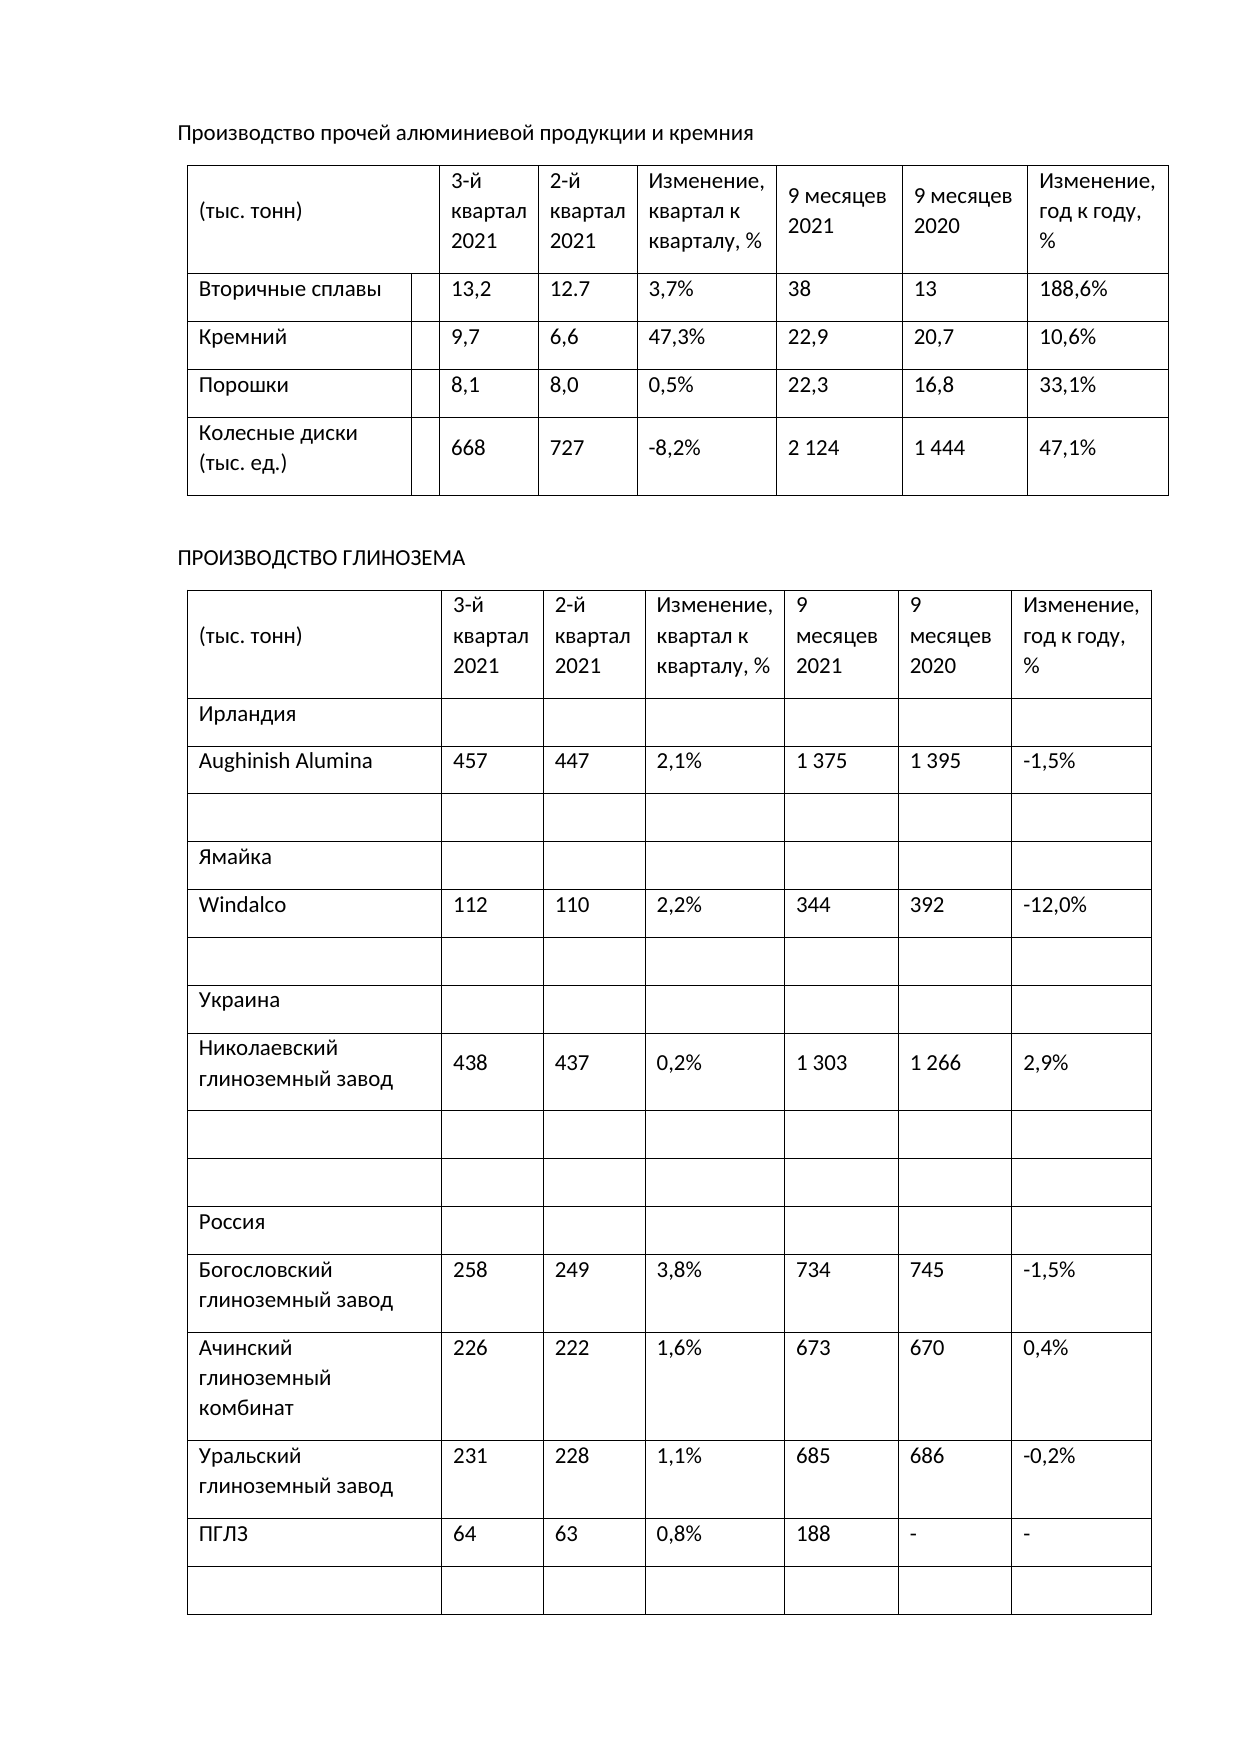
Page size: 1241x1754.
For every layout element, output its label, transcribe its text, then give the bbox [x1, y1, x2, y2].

table_cell Украина [188, 986, 441, 1032]
table_cell 47,1% [1028, 418, 1168, 495]
table_cell 9,7 [440, 322, 538, 369]
table_cell 1,6% [646, 1333, 784, 1440]
table_cell Богословский глиноземный завод [188, 1255, 441, 1332]
table_cell [544, 842, 645, 889]
table_header (тыс. тонн) [188, 591, 441, 698]
table_header 9 месяцев 2020 [899, 591, 1011, 698]
table_cell [1012, 1207, 1151, 1254]
table_cell [442, 938, 543, 984]
table_cell 0,4% [1012, 1333, 1151, 1440]
table_cell [899, 1159, 1011, 1206]
table_cell 188,6% [1028, 274, 1168, 321]
table_cell 222 [544, 1333, 645, 1440]
table_cell -1,5% [1012, 1255, 1151, 1332]
table_cell Windalco [188, 890, 441, 937]
table_cell 0,2% [646, 1034, 784, 1110]
table_cell 0,5% [638, 370, 776, 417]
table_cell [1012, 699, 1151, 746]
table_cell 0,8% [646, 1519, 784, 1566]
table_cell [442, 1207, 543, 1254]
table_cell 2 124 [777, 418, 902, 495]
table_cell [544, 1159, 645, 1206]
table_cell [544, 699, 645, 746]
table_cell 438 [442, 1034, 543, 1110]
table_cell Кремний [188, 322, 411, 369]
table_cell 13,2 [440, 274, 538, 321]
table_cell 249 [544, 1255, 645, 1332]
table_cell [412, 322, 439, 369]
table_cell [646, 986, 784, 1032]
table_header 9 месяцев 2021 [777, 166, 902, 273]
table_cell 1 303 [785, 1034, 898, 1110]
table_cell [1012, 1111, 1151, 1158]
table_cell [442, 699, 543, 746]
table_cell 3,8% [646, 1255, 784, 1332]
table_cell 228 [544, 1441, 645, 1518]
table_cell 188 [785, 1519, 898, 1566]
table_cell [899, 842, 1011, 889]
table_cell [188, 1159, 441, 1206]
table_cell Aughinish Alumina [188, 747, 441, 793]
table_cell 13 [903, 274, 1027, 321]
table_cell Уральский глиноземный завод [188, 1441, 441, 1518]
table_header 2-й квартал 2021 [544, 591, 645, 698]
table_cell [412, 370, 439, 417]
table_cell [785, 938, 898, 984]
table_cell [899, 1567, 1011, 1614]
table_cell [785, 842, 898, 889]
table_cell 1 444 [903, 418, 1027, 495]
table_cell 670 [899, 1333, 1011, 1440]
table_cell 226 [442, 1333, 543, 1440]
table_cell 231 [442, 1441, 543, 1518]
table_cell 2,9% [1012, 1034, 1151, 1110]
table_cell 38 [777, 274, 902, 321]
table_cell [442, 986, 543, 1032]
table_cell [646, 938, 784, 984]
table_cell [899, 794, 1011, 841]
table_cell [412, 274, 439, 321]
table_cell 2,2% [646, 890, 784, 937]
table_cell 8,1 [440, 370, 538, 417]
table_cell - [1012, 1519, 1151, 1566]
table_cell [188, 938, 441, 984]
table_cell 437 [544, 1034, 645, 1110]
table_cell [646, 1567, 784, 1614]
table_header 9 месяцев 2020 [903, 166, 1027, 273]
table_cell 64 [442, 1519, 543, 1566]
table_cell [544, 986, 645, 1032]
table_cell 110 [544, 890, 645, 937]
table_cell -8,2% [638, 418, 776, 495]
table_cell -12,0% [1012, 890, 1151, 937]
table_cell 1,1% [646, 1441, 784, 1518]
table_cell 1 395 [899, 747, 1011, 793]
table_cell 47,3% [638, 322, 776, 369]
table_cell [188, 1567, 441, 1614]
table_cell [188, 794, 441, 841]
table_cell [544, 1111, 645, 1158]
table_cell 112 [442, 890, 543, 937]
table_cell [544, 938, 645, 984]
table_cell [442, 1111, 543, 1158]
table_cell 20,7 [903, 322, 1027, 369]
table_cell 12.7 [539, 274, 637, 321]
table_cell [412, 418, 439, 495]
table_header 9 месяцев 2021 [785, 591, 898, 698]
table_cell [646, 699, 784, 746]
table_cell 10,6% [1028, 322, 1168, 369]
table_cell 16,8 [903, 370, 1027, 417]
table_cell 727 [539, 418, 637, 495]
table_cell [785, 1207, 898, 1254]
table_cell 2,1% [646, 747, 784, 793]
table_cell [442, 794, 543, 841]
table_cell [1012, 794, 1151, 841]
table_cell [785, 699, 898, 746]
text ПРОИЗВОДСТВО ГЛИНОЗЕМА [177, 543, 1152, 571]
table_cell 686 [899, 1441, 1011, 1518]
table_header Изменение, год к году, % [1012, 591, 1151, 698]
table_cell [1012, 842, 1151, 889]
table_cell Ачинский глиноземный комбинат [188, 1333, 441, 1440]
table_cell [646, 842, 784, 889]
table_cell -1,5% [1012, 747, 1151, 793]
table_cell 1 266 [899, 1034, 1011, 1110]
table_cell 447 [544, 747, 645, 793]
table_cell 457 [442, 747, 543, 793]
table_header Изменение, год к году, % [1028, 166, 1168, 273]
table_cell Порошки [188, 370, 411, 417]
table_header Изменение, квартал к кварталу, % [638, 166, 776, 273]
table_cell [1012, 1159, 1151, 1206]
table_cell [646, 1111, 784, 1158]
table_cell 1 375 [785, 747, 898, 793]
table_cell ПГЛЗ [188, 1519, 441, 1566]
table_cell [1012, 986, 1151, 1032]
table_cell 673 [785, 1333, 898, 1440]
table_cell [785, 794, 898, 841]
table_cell [1012, 1567, 1151, 1614]
table_cell [442, 1159, 543, 1206]
table_cell [646, 794, 784, 841]
table_cell [544, 794, 645, 841]
table_cell [785, 986, 898, 1032]
table_cell [899, 1111, 1011, 1158]
table_header (тыс. тонн) [188, 166, 439, 273]
table_cell [188, 1111, 441, 1158]
table_cell 33,1% [1028, 370, 1168, 417]
table_cell [442, 1567, 543, 1614]
table_cell 392 [899, 890, 1011, 937]
table_header 2-й квартал 2021 [539, 166, 637, 273]
table_cell 734 [785, 1255, 898, 1332]
table_cell 6,6 [539, 322, 637, 369]
table_cell [899, 699, 1011, 746]
table_cell 258 [442, 1255, 543, 1332]
table_cell -0,2% [1012, 1441, 1151, 1518]
table_cell [785, 1567, 898, 1614]
table_cell 668 [440, 418, 538, 495]
table_cell Николаевский глиноземный завод [188, 1034, 441, 1110]
table_cell [1012, 938, 1151, 984]
table_cell 344 [785, 890, 898, 937]
table_cell Россия [188, 1207, 441, 1254]
table_cell [544, 1567, 645, 1614]
table_header 3-й квартал 2021 [442, 591, 543, 698]
table_cell 3,7% [638, 274, 776, 321]
table_cell 8,0 [539, 370, 637, 417]
table_cell 22,3 [777, 370, 902, 417]
text Производство прочей алюминиевой продукции и кремния [177, 118, 1152, 146]
table_cell [899, 1207, 1011, 1254]
table_cell [899, 938, 1011, 984]
table_cell [646, 1207, 784, 1254]
table_cell [785, 1159, 898, 1206]
table_cell Колесные диски (тыс. ед.) [188, 418, 411, 495]
table_cell 745 [899, 1255, 1011, 1332]
table_cell Вторичные сплавы [188, 274, 411, 321]
table_cell [785, 1111, 898, 1158]
table_header 3-й квартал 2021 [440, 166, 538, 273]
table_cell 685 [785, 1441, 898, 1518]
table_cell 63 [544, 1519, 645, 1566]
table_cell Ямайка [188, 842, 441, 889]
table_cell [646, 1159, 784, 1206]
table_header Изменение, квартал к кварталу, % [646, 591, 784, 698]
table_cell 22,9 [777, 322, 902, 369]
table_cell - [899, 1519, 1011, 1566]
table_cell [544, 1207, 645, 1254]
table_cell [442, 842, 543, 889]
table_cell [899, 986, 1011, 1032]
table_cell Ирландия [188, 699, 441, 746]
